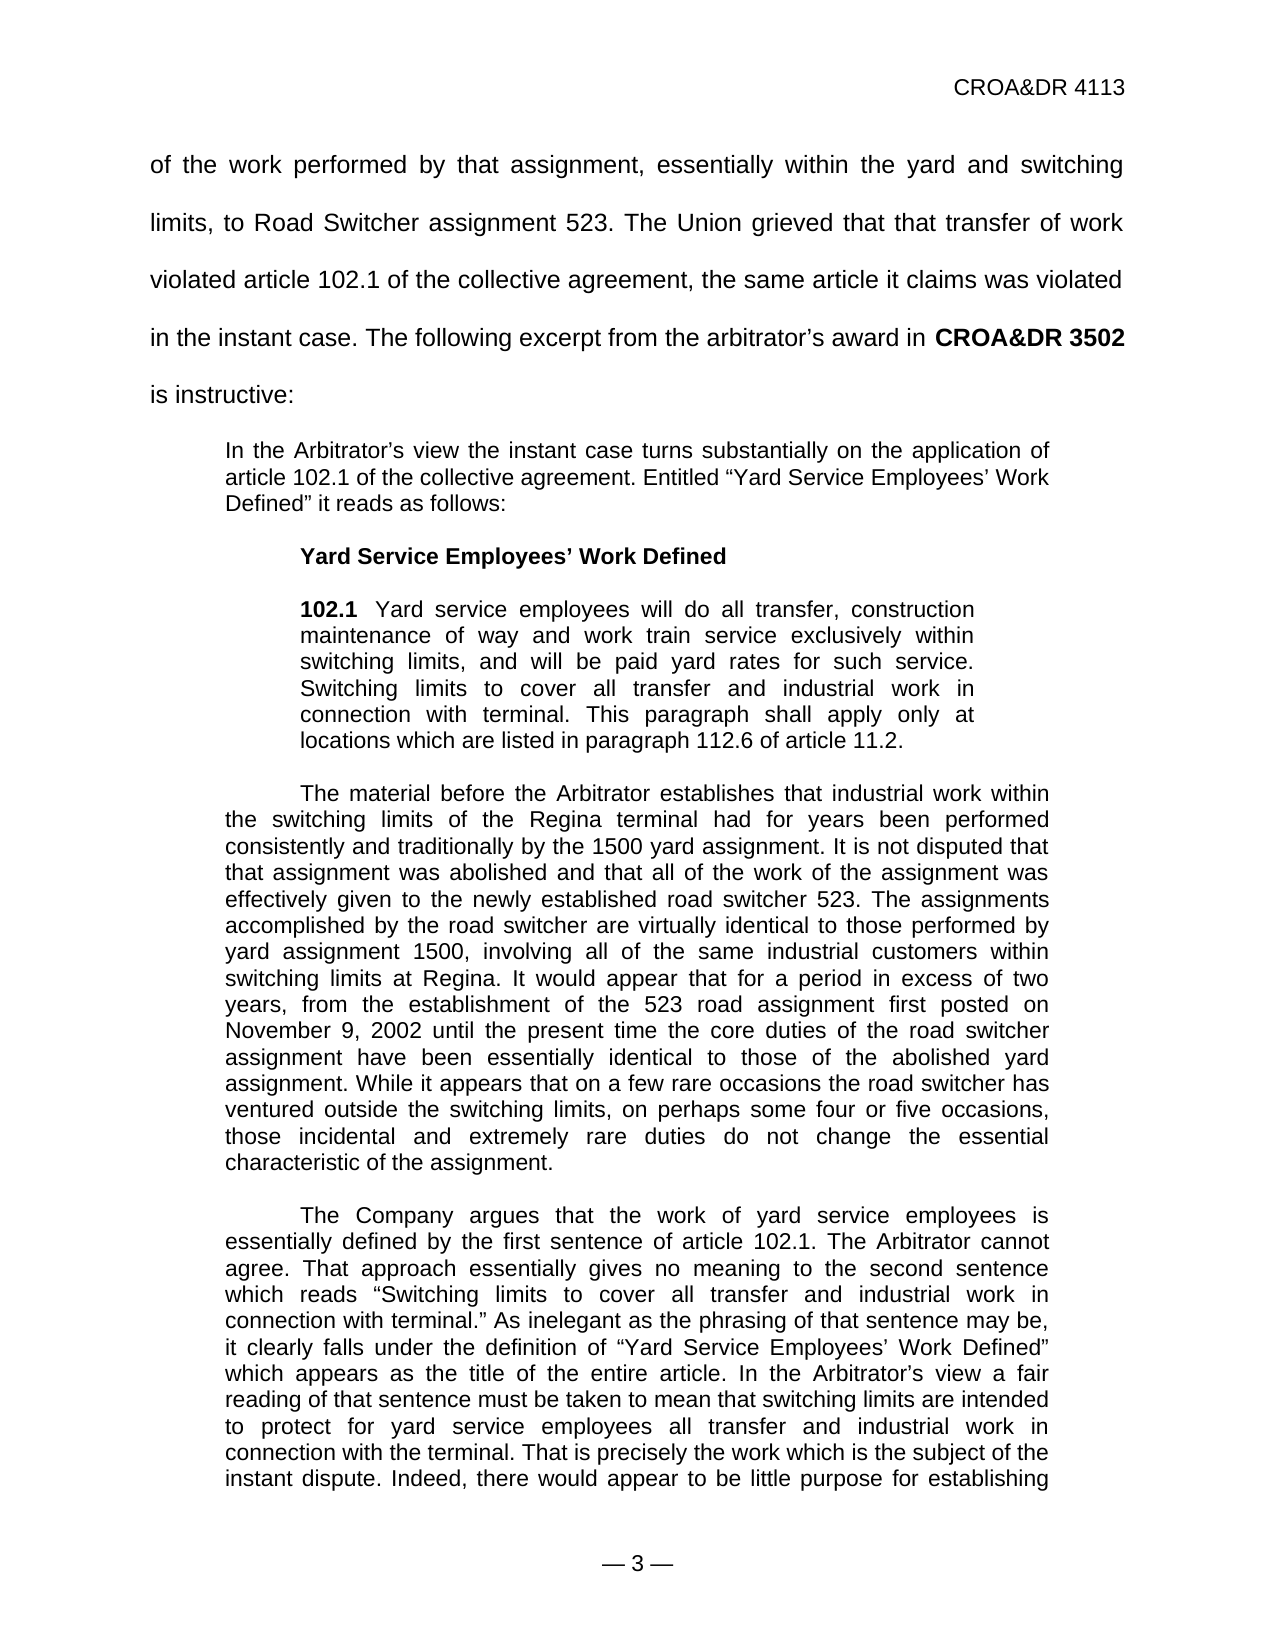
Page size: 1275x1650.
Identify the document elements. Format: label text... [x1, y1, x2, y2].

text In the Arbitrator’s view the instant case turns substantially on the application of article 102.1 of the collective agreement. Entitled “Yard Service Employees’ Work Defined” it reads as follows: [225, 437, 1050, 517]
text The material before the Arbitrator establishes that industrial work within the switching limits of the Regina terminal had for years been performed consistently and traditionally by the 1500 yard assignment. It is not disputed that that assignment was abolished and that all of the work of the assignment was effectively given to the newly established road switcher 523. The assignments accomplished by the road switcher are virtually identical to those performed by yard assignment 1500, involving all of the same industrial customers within switching limits at Regina. It would appear that for a period in excess of two years, from the establishment of the 523 road assignment first posted on November 9, 2002 until the present time the core duties of the road switcher assignment have been essentially identical to those of the abolished yard assignment. While it appears that on a few rare occasions the road switcher has ventured outside the switching limits, on perhaps some four or five occasions, those incidental and extremely rare duties do not change the essential characteristic of the assignment. [225, 780, 1050, 1175]
text 102.1 Yard service employees will do all transfer, construction maintenance of way and work train service exclusively within switching limits, and will be paid yard rates for such service. Switching limits to cover all transfer and industrial work in connection with terminal. This paragraph shall apply only at locations which are listed in paragraph 112.6 of article 11.2. [300, 596, 975, 754]
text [225, 1202, 1050, 1492]
text Yard Service Employees’ Work Defined [300, 543, 975, 569]
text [150, 150, 1125, 409]
